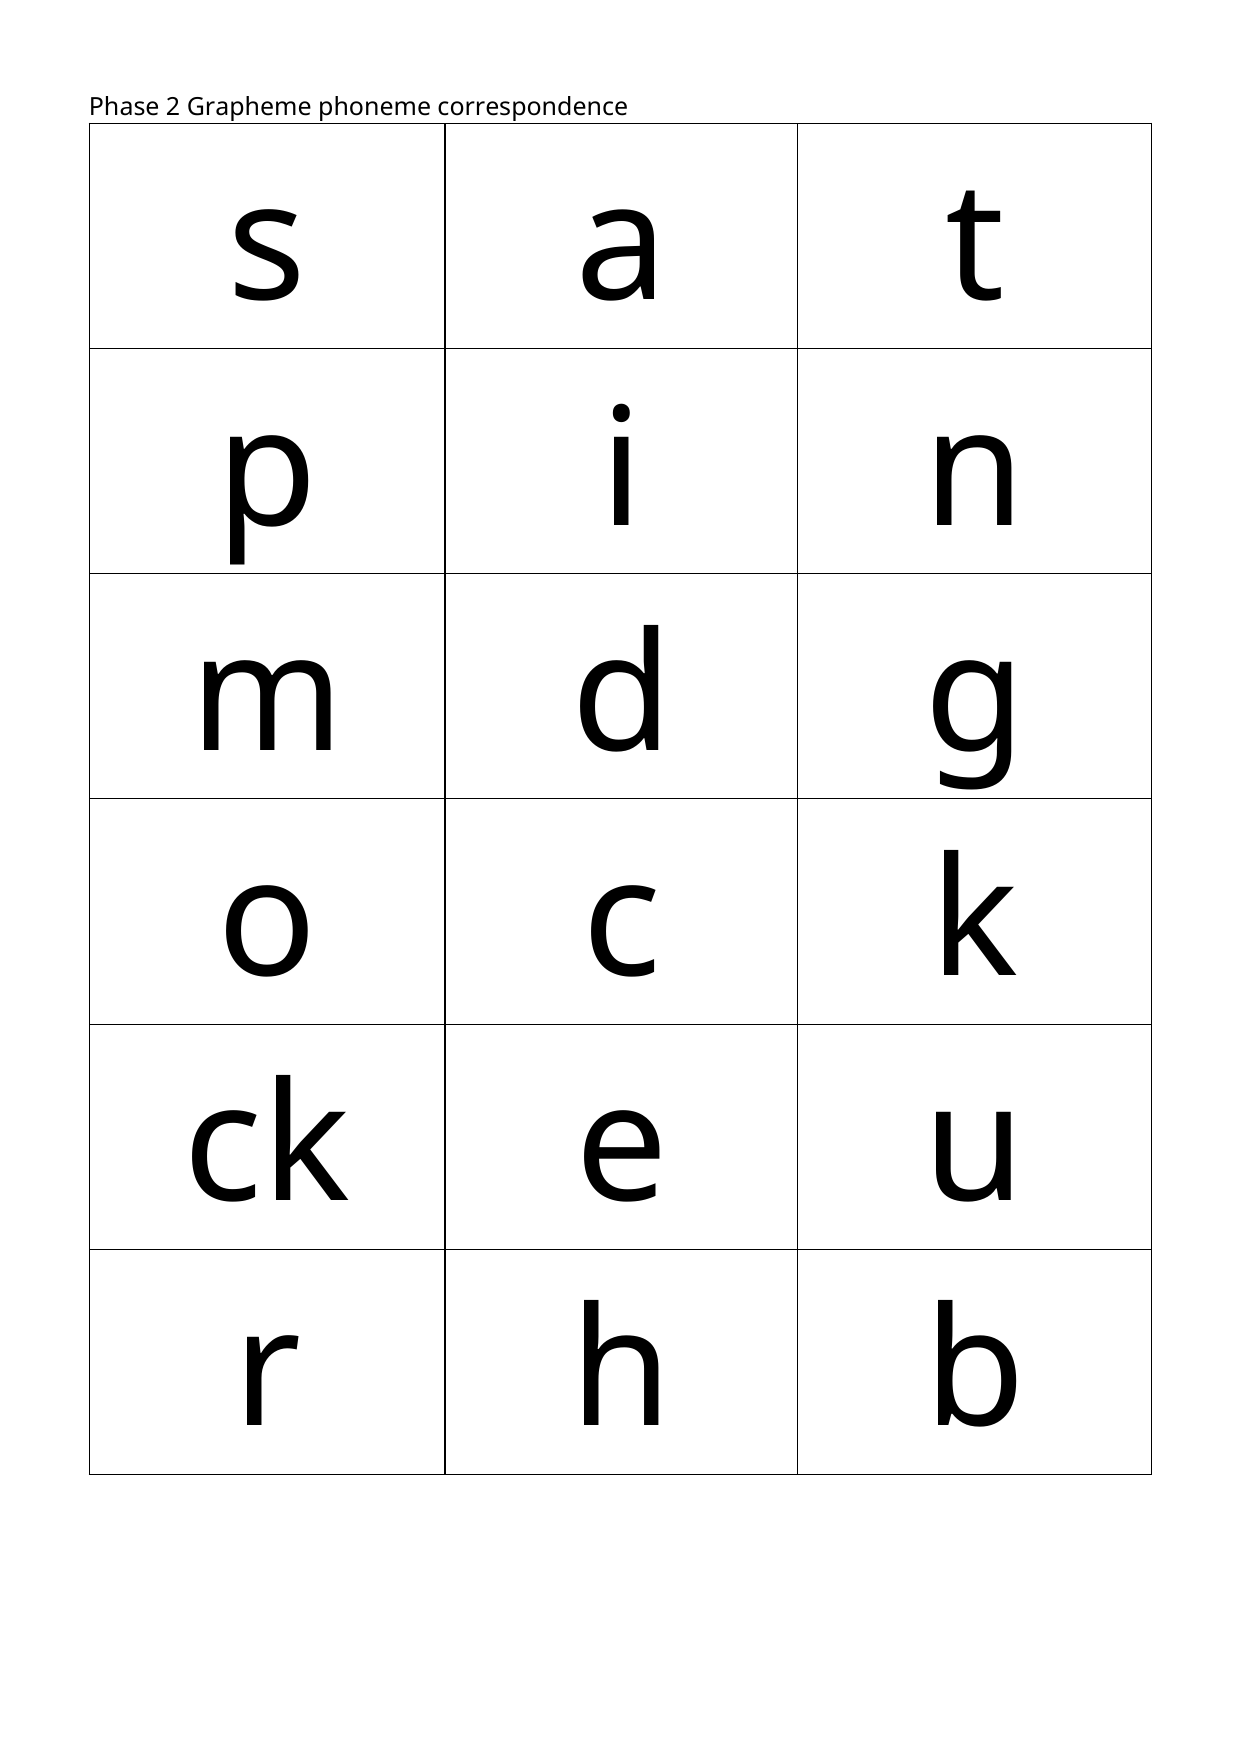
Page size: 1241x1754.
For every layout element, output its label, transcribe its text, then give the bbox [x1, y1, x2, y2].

table_cell k [798, 799, 1151, 1023]
text Phase 2 Grapheme phoneme correspondence [89, 89, 1152, 123]
table_cell p [90, 349, 444, 573]
table_cell c [446, 799, 797, 1023]
table_cell u [798, 1025, 1151, 1249]
table_cell i [446, 349, 797, 573]
table_header t [798, 124, 1151, 348]
table_header s [90, 124, 444, 348]
table_cell m [90, 574, 444, 798]
table_cell g [798, 574, 1151, 798]
table_cell d [446, 574, 797, 798]
table_cell o [90, 799, 444, 1023]
table_cell ck [90, 1025, 444, 1249]
table_cell h [446, 1250, 797, 1474]
table_cell b [798, 1250, 1151, 1474]
table_cell n [798, 349, 1151, 573]
table_cell e [446, 1025, 797, 1249]
table_cell r [90, 1250, 444, 1474]
table_header a [446, 124, 797, 348]
